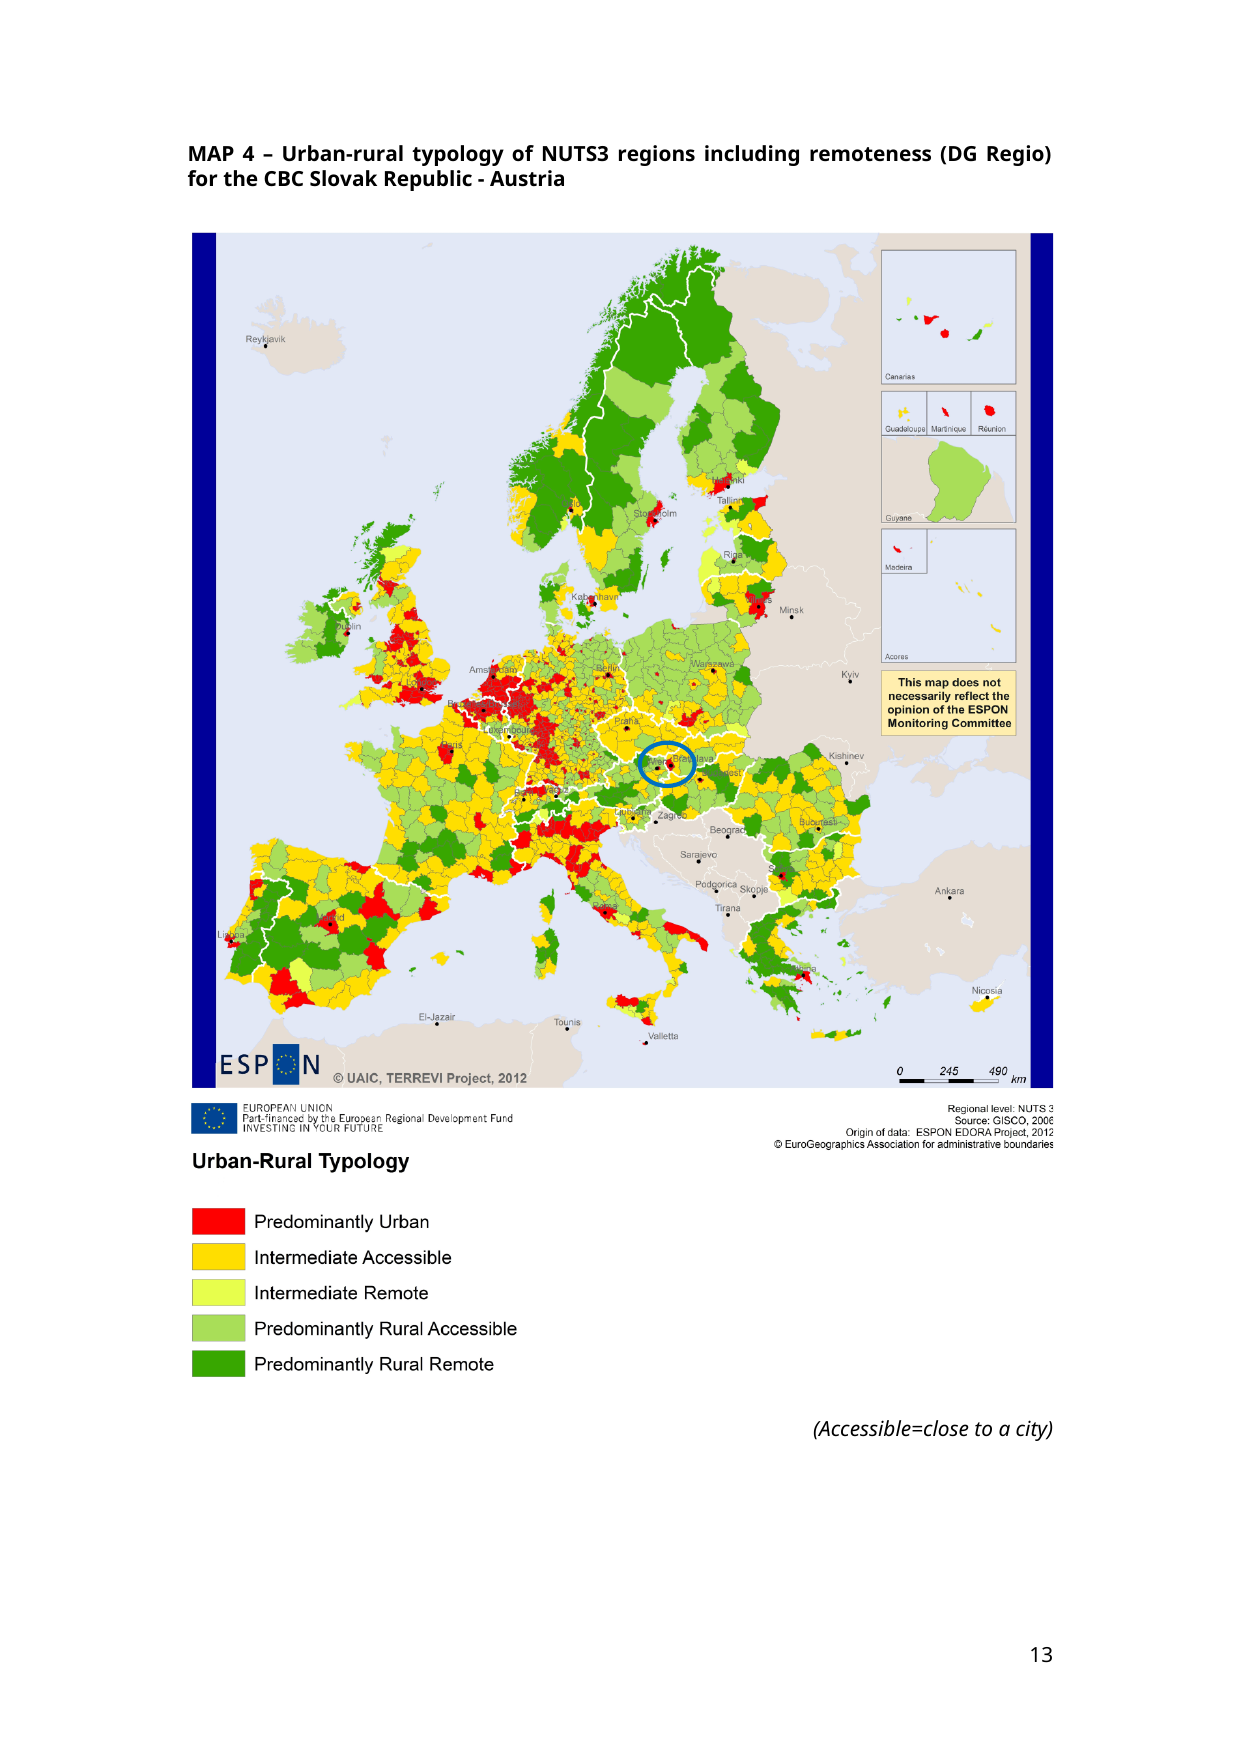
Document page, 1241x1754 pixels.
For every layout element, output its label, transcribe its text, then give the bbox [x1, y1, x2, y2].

picture [187, 232, 1054, 1417]
text (Accessible=close to a city) [187, 1417, 1053, 1441]
text MAP 4 – Urban-rural typology of NUTS3 regions including remoteness (DG Regio) for the CBC Slovak Republic - Austria [187, 142, 1053, 192]
